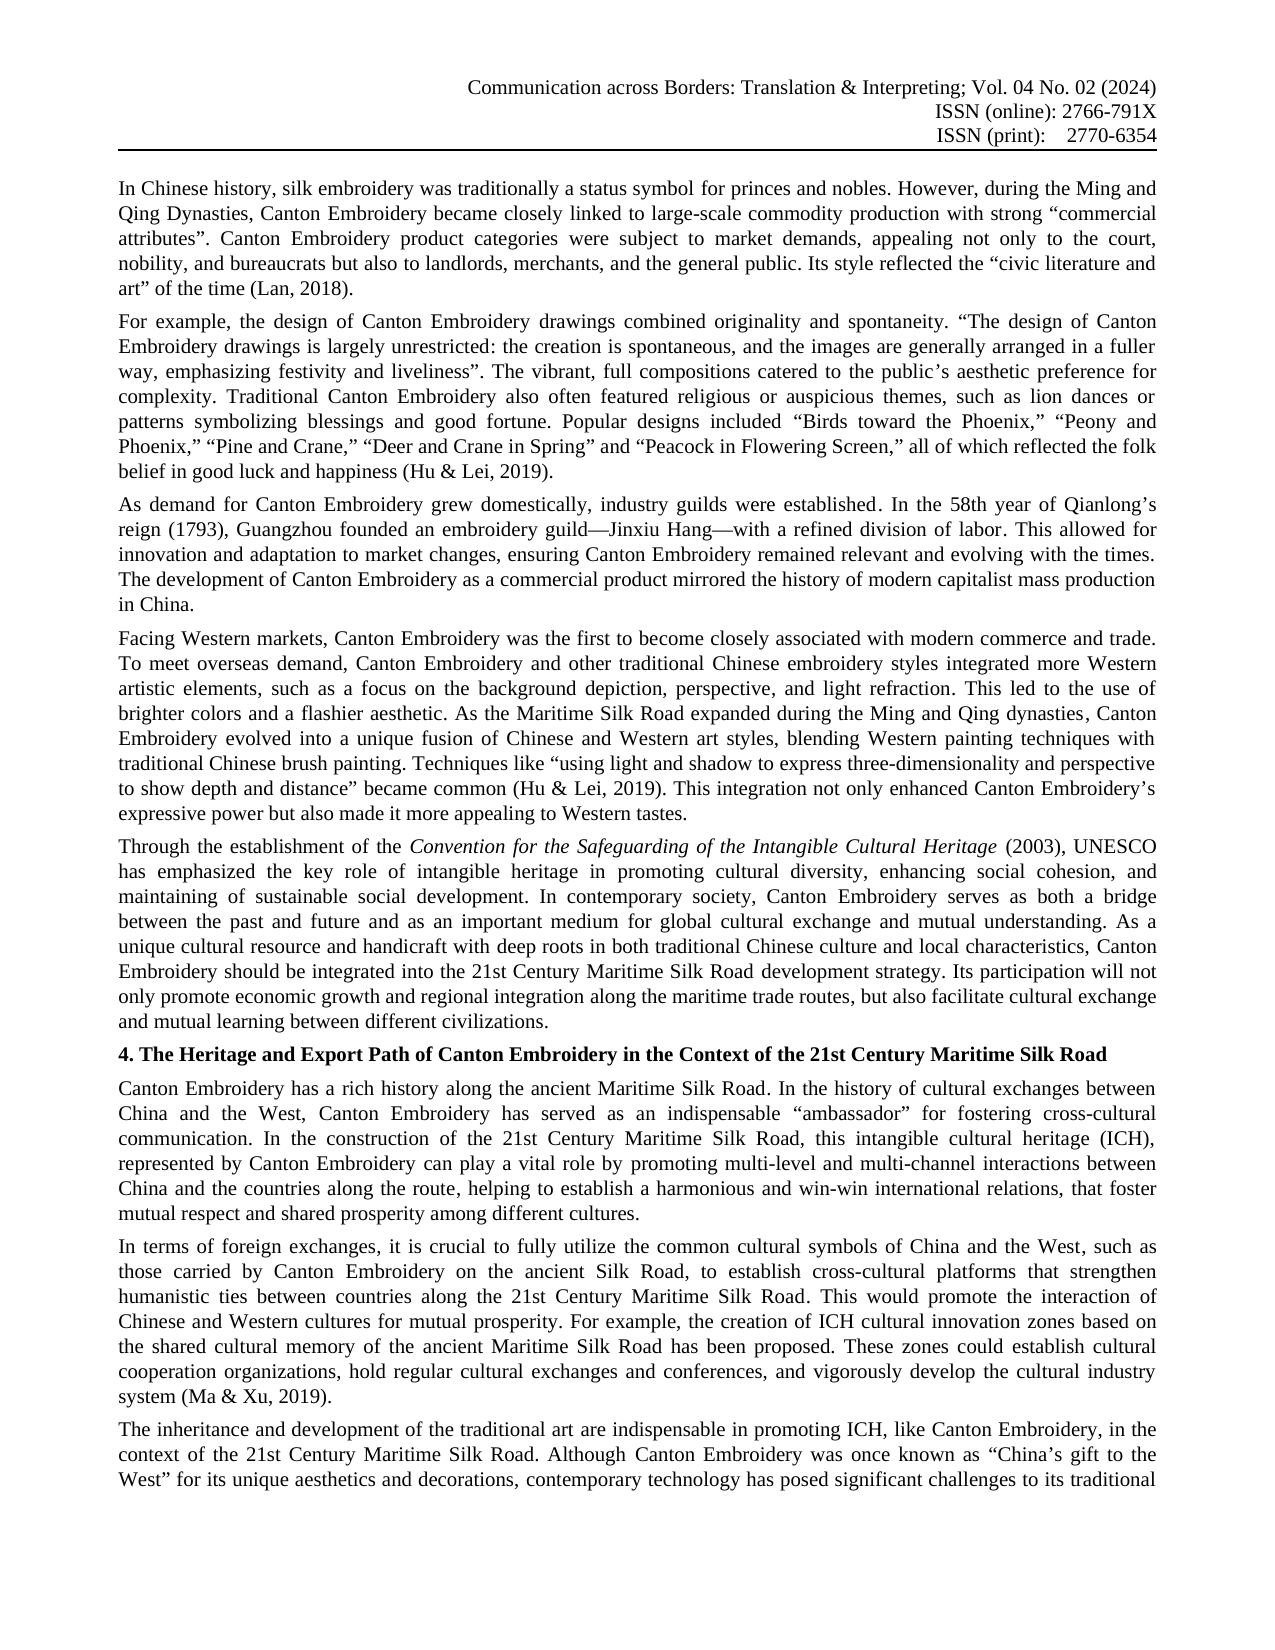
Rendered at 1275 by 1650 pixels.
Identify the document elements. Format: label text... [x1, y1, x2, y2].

text 4. The Heritage and Export Path of Canton Embroidery in the Context of the 21st Century Maritime Silk Road [118, 1042, 1157, 1067]
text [118, 1417, 1157, 1492]
text As demand for Canton Embroidery grew domestically, industry guilds were established. In the 58th year of Qianlong’s reign (1793), Guangzhou founded an embroidery guild—Jinxiu Hang—with a refined division of labor. This allowed for innovation and adaptation to market changes, ensuring Canton Embroidery remained relevant and evolving with the times. The development of Canton Embroidery as a commercial product mirrored the history of modern capitalist mass production in China. [118, 492, 1157, 617]
text In terms of foreign exchanges, it is crucial to fully utilize the common cultural symbols of China and the West, such as those carried by Canton Embroidery on the ancient Silk Road, to establish cross-cultural platforms that strengthen humanistic ties between countries along the 21st Century Maritime Silk Road. This would promote the interaction of Chinese and Western cultures for mutual prosperity. For example, the creation of ICH cultural innovation zones based on the shared cultural memory of the ancient Maritime Silk Road has been proposed. These zones could establish cultural cooperation organizations, hold regular cultural exchanges and conferences, and vigorously develop the cultural industry system (Ma & Xu, 2019). [118, 1233, 1157, 1408]
text In Chinese history, silk embroidery was traditionally a status symbol for princes and nobles. However, during the Ming and Qing Dynasties, Canton Embroidery became closely linked to large-scale commodity production with strong “commercial attributes”. Canton Embroidery product categories were subject to market demands, appealing not only to the court, nobility, and bureaucrats but also to landlords, merchants, and the general public. Its style reflected the “civic literature and art” of the time (Lan, 2018). [118, 175, 1157, 300]
text Canton Embroidery has a rich history along the ancient Maritime Silk Road. In the history of cultural exchanges between China and the West, Canton Embroidery has served as an indispensable “ambassador” for fostering cross-cultural communication. In the construction of the 21st Century Maritime Silk Road, this intangible cultural heritage (ICH), represented by Canton Embroidery can play a vital role by promoting multi-level and multi-channel interactions between China and the countries along the route, helping to establish a harmonious and win-win international relations, that foster mutual respect and shared prosperity among different cultures. [118, 1075, 1157, 1225]
text For example, the design of Canton Embroidery drawings combined originality and spontaneity. “The design of Canton Embroidery drawings is largely unrestricted: the creation is spontaneous, and the images are generally arranged in a fuller way, emphasizing festivity and liveliness”. The vibrant, full compositions catered to the public’s aesthetic preference for complexity. Traditional Canton Embroidery also often featured religious or auspicious themes, such as lion dances or patterns symbolizing blessings and good fortune. Popular designs included “Birds toward the Phoenix,” “Peony and Phoenix,” “Pine and Crane,” “Deer and Crane in Spring” and “Peacock in Flowering Screen,” all of which reflected the folk belief in good luck and happiness (Hu & Lei, 2019). [118, 308, 1157, 483]
text Facing Western markets, Canton Embroidery was the first to become closely associated with modern commerce and trade. To meet overseas demand, Canton Embroidery and other traditional Chinese embroidery styles integrated more Western artistic elements, such as a focus on the background depiction, perspective, and light refraction. This led to the use of brighter colors and a flashier aesthetic. As the Maritime Silk Road expanded during the Ming and Qing dynasties, Canton Embroidery evolved into a unique fusion of Chinese and Western art styles, blending Western painting techniques with traditional Chinese brush painting. Techniques like “using light and shadow to express three-dimensionality and perspective to show depth and distance” became common (Hu & Lei, 2019). This integration not only enhanced Canton Embroidery’s expressive power but also made it more appealing to Western tastes. [118, 625, 1157, 825]
text Through the establishment of the Convention for the Safeguarding of the Intangible Cultural Heritage (2003), UNESCO has emphasized the key role of intangible heritage in promoting cultural diversity, enhancing social cohesion, and maintaining of sustainable social development. In contemporary society, Canton Embroidery serves as both a bridge between the past and future and as an important medium for global cultural exchange and mutual understanding. As a unique cultural resource and handicraft with deep roots in both traditional Chinese culture and local characteristics, Canton Embroidery should be integrated into the 21st Century Maritime Silk Road development strategy. Its participation will not only promote economic growth and regional integration along the maritime trade routes, but also facilitate cultural exchange and mutual learning between different civilizations. [118, 833, 1157, 1033]
